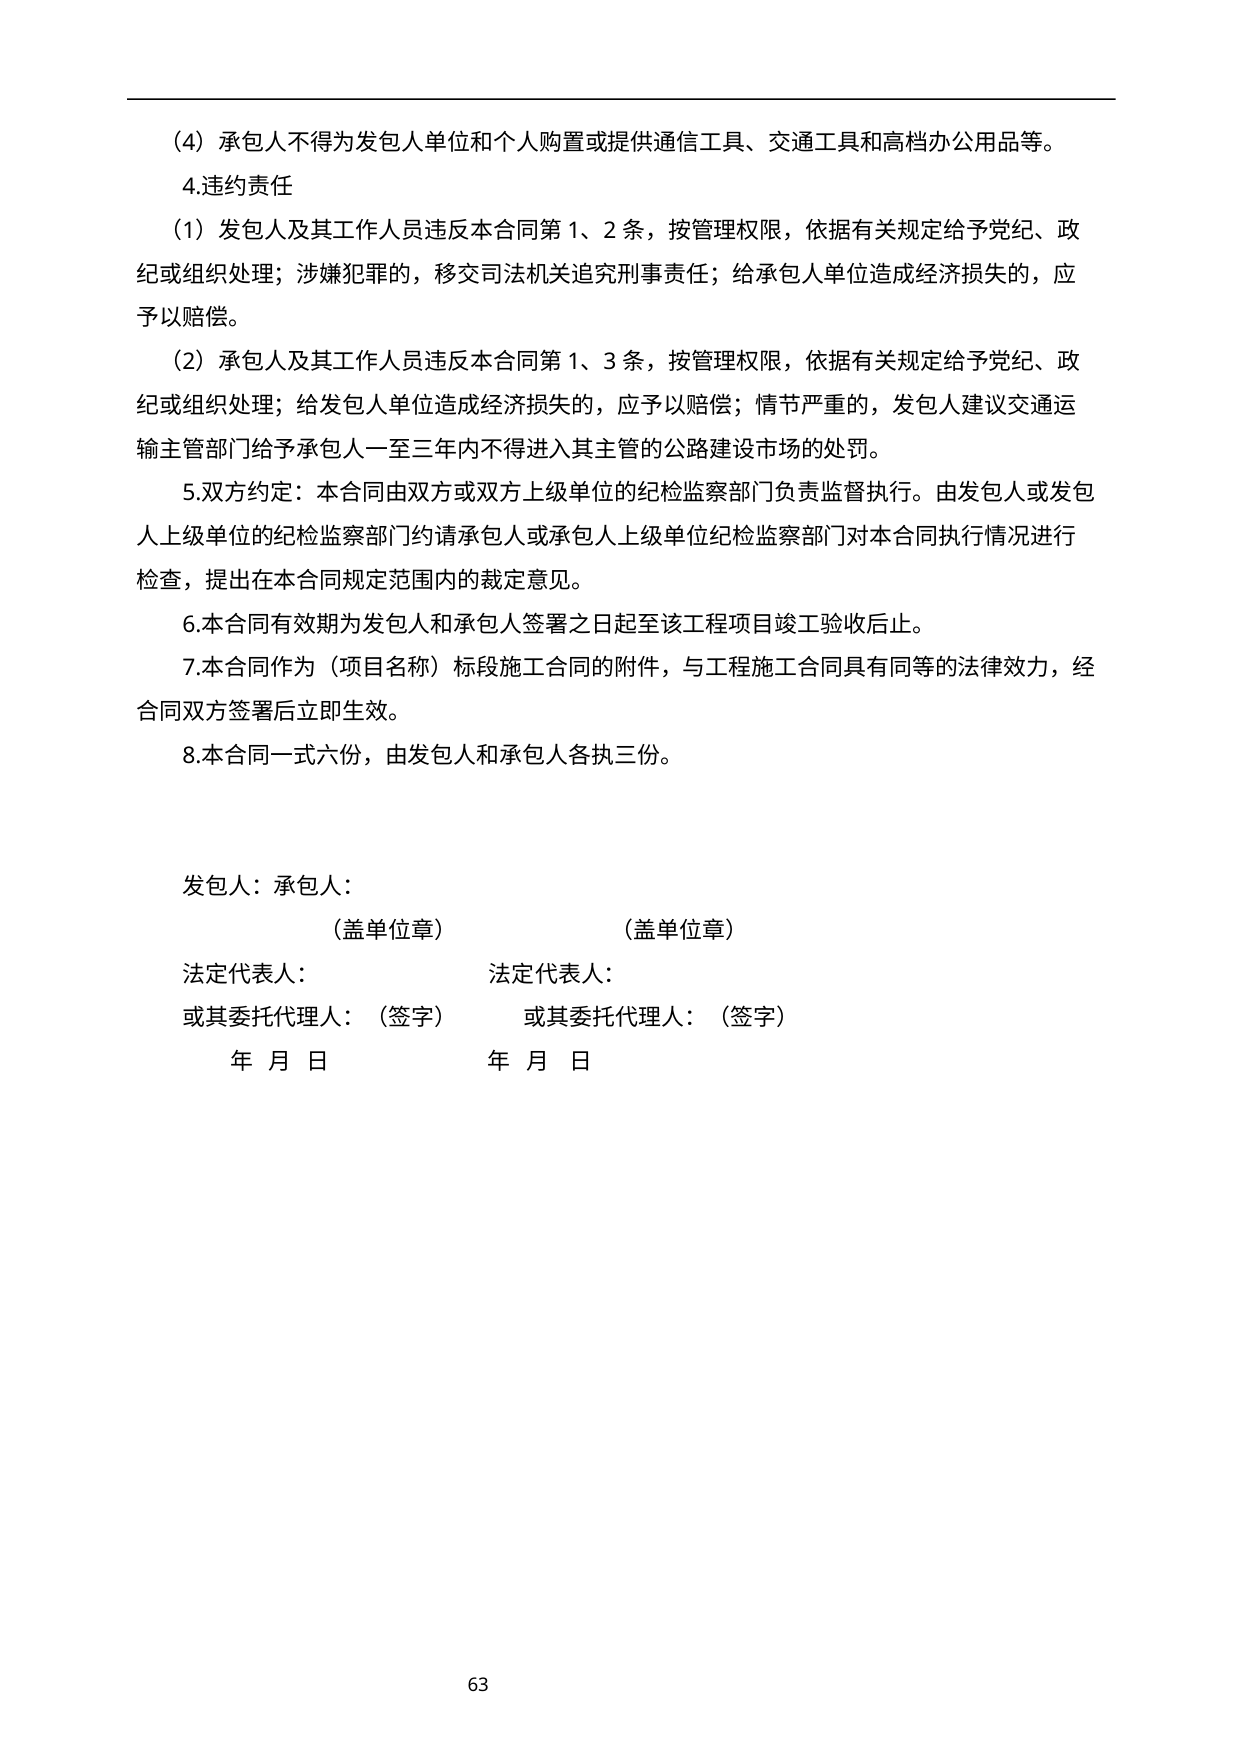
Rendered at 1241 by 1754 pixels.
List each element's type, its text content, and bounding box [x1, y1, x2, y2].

text （2）承包人及其工作人员违反本合同第 1、3 条，按管理权限，依据有关规定给予党纪、政纪或组织处理；给发包人单位造成经济损失的，应予以赔偿；情节严重的，发包人建议交通运输主管部门给予承包人一至三年内不得进入其主管的公路建设市场的处罚。 [136, 334, 1099, 466]
text 4.违约责任 [136, 159, 1099, 203]
text （盖单位章） （盖单位章） [136, 903, 1099, 947]
text 7.本合同作为（项目名称）标段施工合同的附件，与工程施工合同具有同等的法律效力，经合同双方签署后立即生效。 [136, 641, 1099, 728]
text 年 月 日 年 月 日 [136, 1034, 1099, 1078]
text 5.双方约定：本合同由双方或双方上级单位的纪检监察部门负责监督执行。由发包人或发包人上级单位的纪检监察部门约请承包人或承包人上级单位纪检监察部门对本合同执行情况进行检查，提出在本合同规定范围内的裁定意见。 [136, 466, 1099, 597]
text 6.本合同有效期为发包人和承包人签署之日起至该工程项目竣工验收后止。 [136, 597, 1099, 641]
text （4）承包人不得为发包人单位和个人购置或提供通信工具、交通工具和高档办公用品等。 [136, 116, 1099, 159]
text 或其委托代理人：（签字） 或其委托代理人：（签字） [136, 991, 1099, 1034]
text （1）发包人及其工作人员违反本合同第 1、2 条，按管理权限，依据有关规定给予党纪、政纪或组织处理；涉嫌犯罪的，移交司法机关追究刑事责任；给承包人单位造成经济损失的，应予以赔偿。 [136, 203, 1099, 334]
text 法定代表人： 法定代表人： [136, 947, 1099, 991]
text 8.本合同一式六份，由发包人和承包人各执三份。 [136, 728, 1099, 772]
text 发包人：承包人： [136, 859, 1099, 903]
